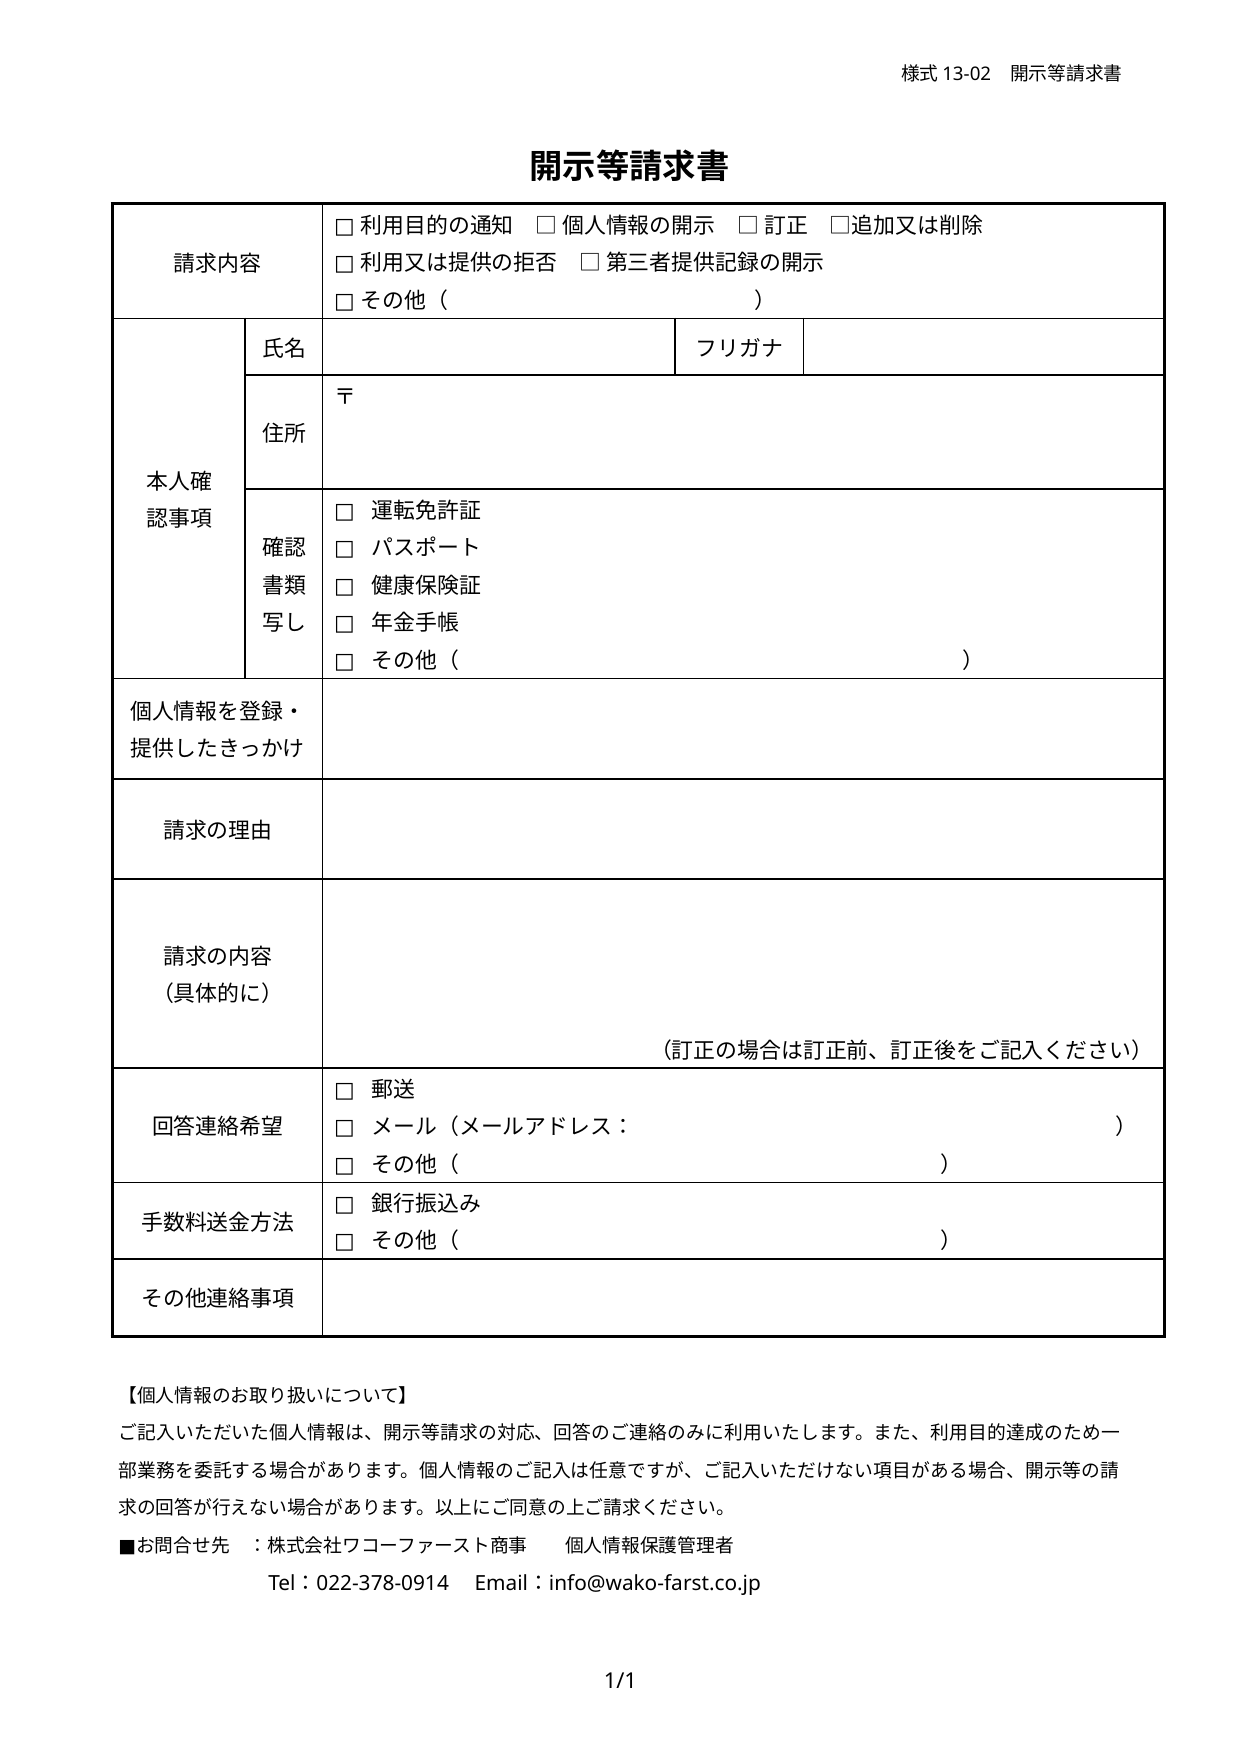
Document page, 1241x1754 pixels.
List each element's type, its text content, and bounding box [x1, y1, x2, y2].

table_cell [804, 319, 1163, 374]
table_header 請求内容 [114, 205, 322, 318]
table_cell [323, 679, 1163, 778]
table_cell 運転免許証 パスポート 健康保険証 年金手帳 その他（ ） [323, 490, 1163, 677]
table_cell その他連絡事項 [114, 1260, 322, 1334]
table_cell [323, 780, 1163, 878]
table_cell 個人情報を登録・ 提供したきっかけ [114, 679, 322, 778]
text Tel：022-378-0914 Email：info@wako-farst.co.jp [118, 1563, 1122, 1600]
table_cell 氏名 [246, 319, 322, 374]
table_cell 本人確認事項 [114, 319, 244, 677]
table_cell 住所 [246, 376, 322, 488]
text 開示等請求書 [137, 127, 1122, 202]
table_cell （訂正の場合は訂正前、訂正後をご記入ください） [323, 880, 1163, 1067]
table_cell [323, 1260, 1163, 1334]
table_cell [323, 319, 674, 374]
table_cell 郵送 メール（メールアドレス： ） その他（ ） [323, 1069, 1163, 1181]
table_cell 回答連絡希望 [114, 1069, 322, 1181]
table_cell 請求の理由 [114, 780, 322, 878]
text ■お問合せ先 ：株式会社ワコーファースト商事 個人情報保護管理者 [118, 1525, 1122, 1563]
table_cell 確認 書類写し [246, 490, 322, 677]
table_header □ 利用目的の通知 □ 個人情報の開示 □ 訂正 □追加又は削除 □ 利用又は提供の拒否 □ 第三者提供記録の開示 □ その他（ ） [323, 205, 1163, 318]
table_cell 請求の内容 （具体的に） [114, 880, 322, 1067]
text 【個人情報のお取り扱いについて】 [118, 1375, 1122, 1413]
text ご記入いただいた個人情報は、開示等請求の対応、回答のご連絡のみに利用いたします。また、利用目的達成のため一部業務を委託する場合があります。個人情報のご記入は任意ですが、ご記入いただけない項目がある場合、開示等の請求の回答が行えない場合があります。以上にご同意の上ご請求ください。 [118, 1413, 1122, 1525]
table_cell フリガナ [676, 319, 803, 374]
table_cell 〒 [323, 376, 1163, 488]
table_cell 銀行振込み その他（ ） [323, 1183, 1163, 1258]
table_cell 手数料送金方法 [114, 1183, 322, 1258]
